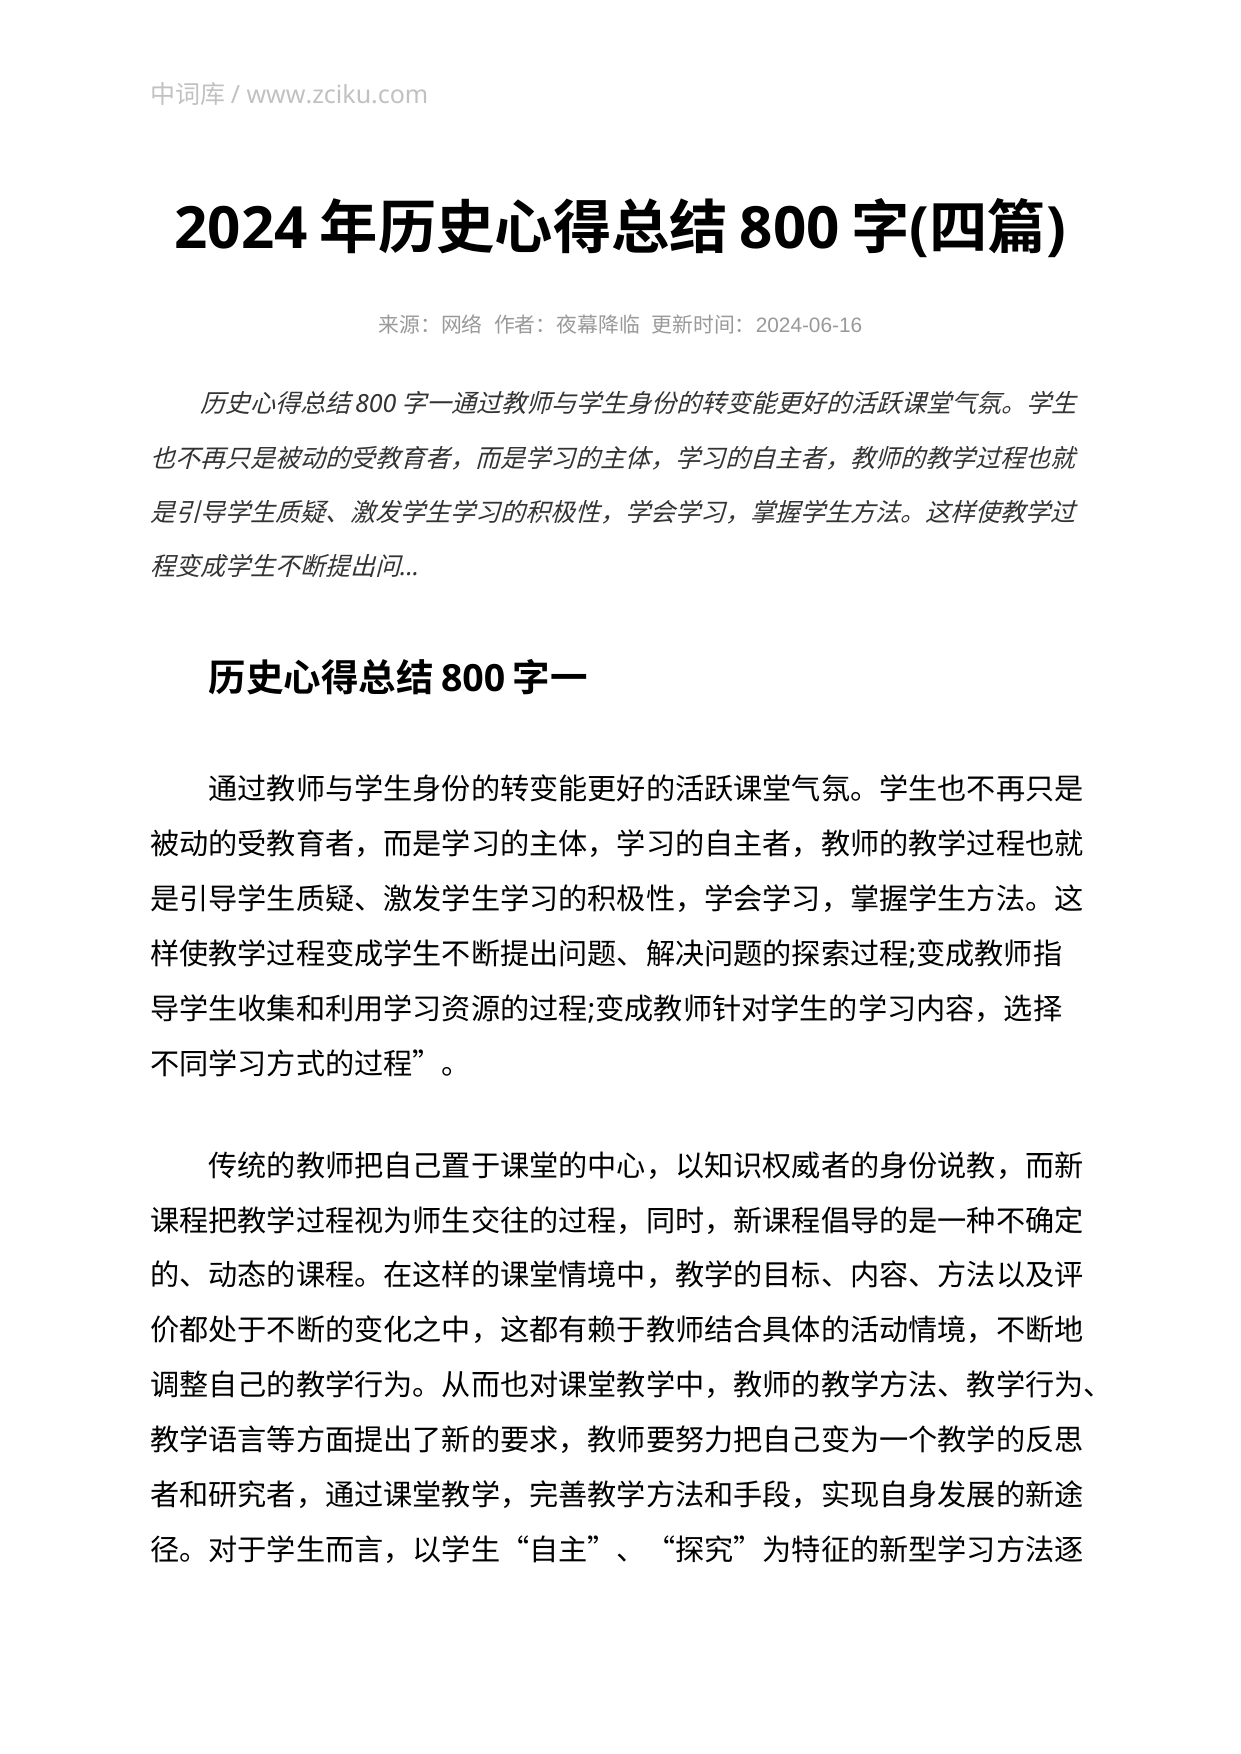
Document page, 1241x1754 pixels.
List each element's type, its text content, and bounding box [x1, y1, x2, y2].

text 历史心得总结800字一 [150, 648, 1090, 703]
text 来源：网络 作者：夜幕降临 更新时间：2024-06-16 [150, 313, 1090, 337]
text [150, 1142, 1090, 1569]
text 历史心得总结800字一通过教师与学生身份的转变能更好的活跃课堂气氛。学生也不再只是被动的受教育者，而是学习的主体，学习的自主者，教师的教学过程也就是引导学生质疑、激发学生学习的积极性，学会学习，掌握学生方法。这样使教学过程变成学生不断提出问... [150, 384, 1090, 583]
text 通过教师与学生身份的转变能更好的活跃课堂气氛。学生也不再只是被动的受教育者，而是学习的主体，学习的自主者，教师的教学过程也就是引导学生质疑、激发学生学习的积极性，学会学习，掌握学生方法。这样使教学过程变成学生不断提出问题、解决问题的探索过程;变成教师指导学生收集和利用学习资源的过程;变成教师针对学生的学习内容，选择不同学习方式的过程”。 [150, 766, 1090, 1083]
subtitle 2024年历史心得总结800字(四篇) [150, 181, 1090, 266]
